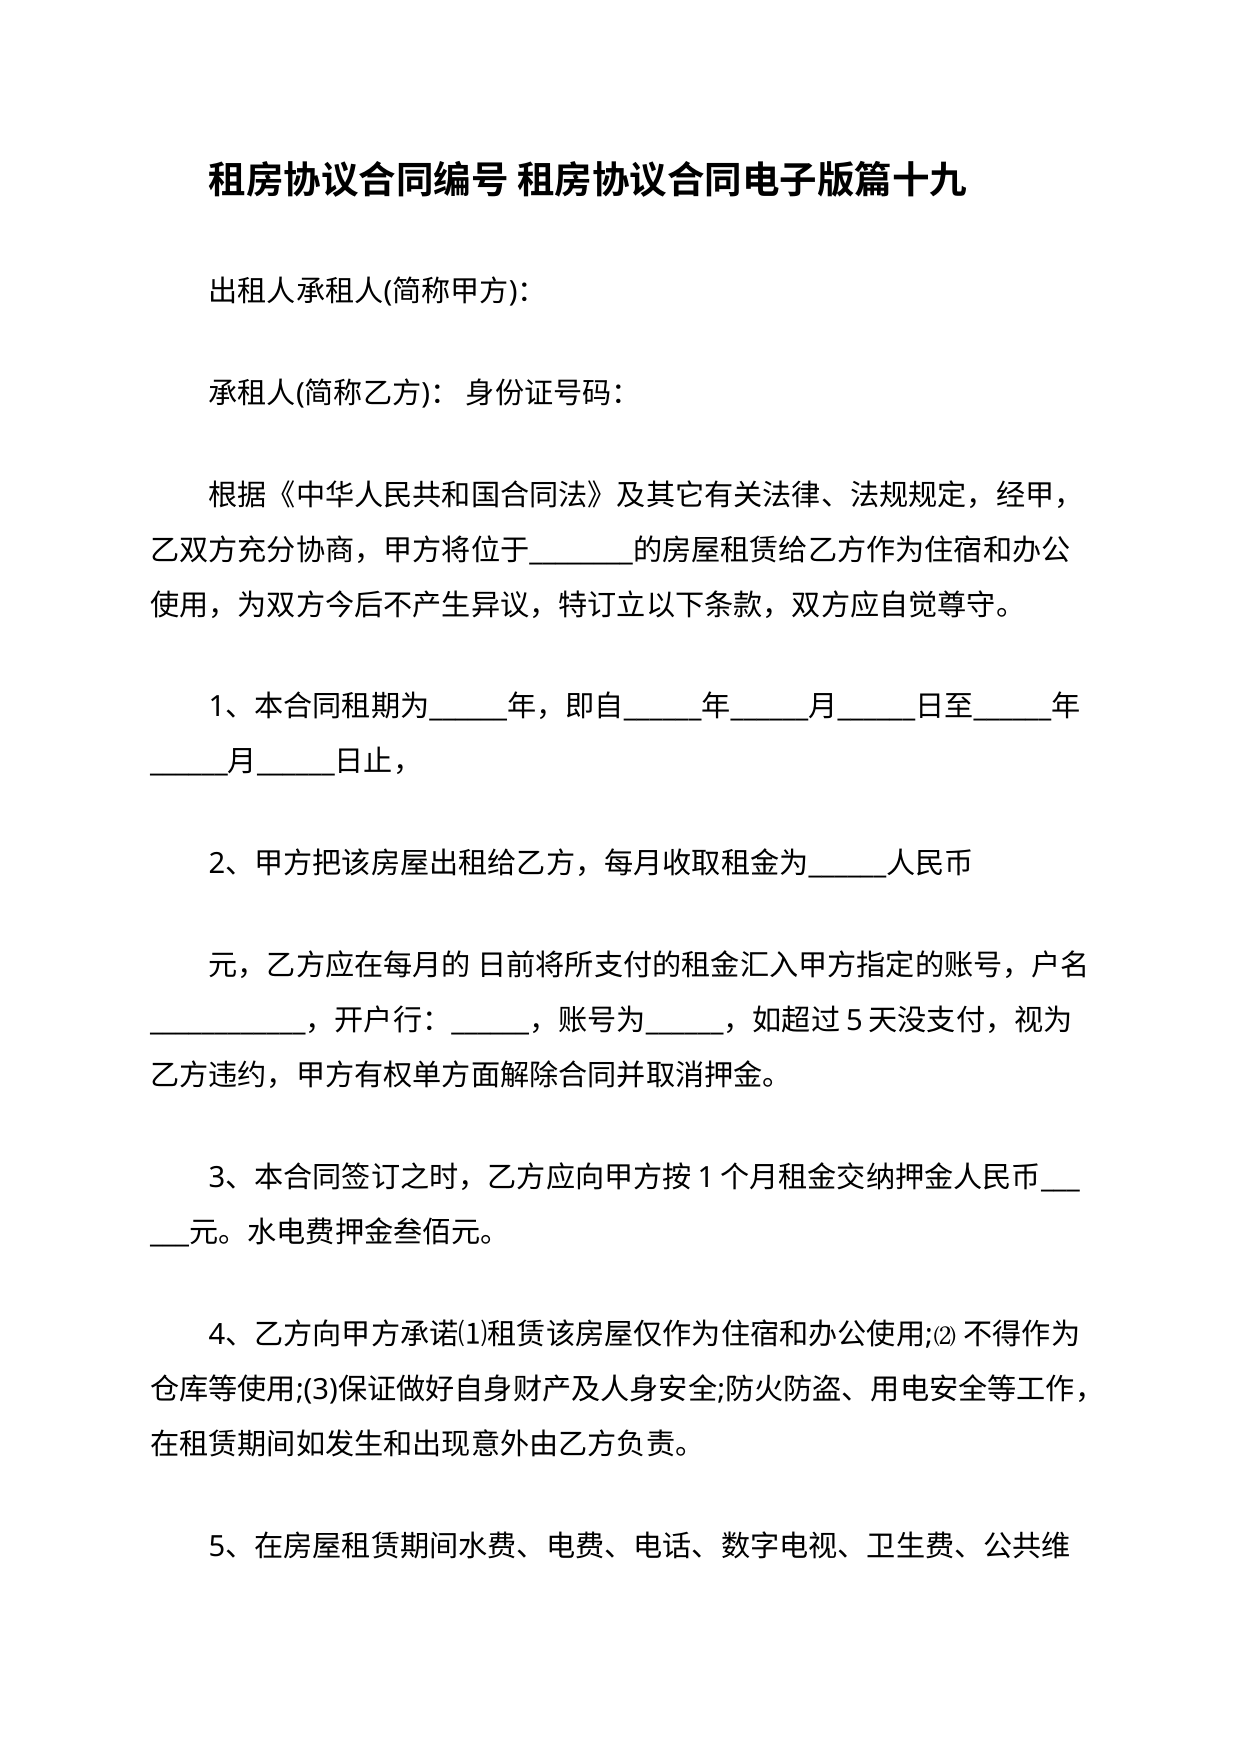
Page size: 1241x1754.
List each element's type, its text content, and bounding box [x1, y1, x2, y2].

text 元，乙方应在每月的 日前将所支付的租金汇入甲方指定的账号，户名____________，开户行：______，账号为______，如超过5天没支付，视为乙方违约，甲方有权单方面解除合同并取消押金。 [150, 942, 1090, 1094]
text 承租人(简称乙方)： 身份证号码： [150, 369, 1090, 412]
text 3、本合同签订之时，乙方应向甲方按1个月租金交纳押金人民币______元。水电费押金叁佰元。 [150, 1154, 1090, 1251]
text 1、本合同租期为______年，即自______年______月______日至______年______月______日止， [150, 683, 1090, 780]
text 根据《中华人民共和国合同法》及其它有关法律、法规规定，经甲，乙双方充分协商，甲方将位于________的房屋租赁给乙方作为住宿和办公使用，为双方今后不产生异议，特订立以下条款，双方应自觉尊守。 [150, 471, 1090, 623]
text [150, 1522, 1090, 1565]
text 4、乙方向甲方承诺⑴租赁该房屋仅作为住宿和办公使用;⑵不得作为仓库等使用;(3)保证做好自身财产及人身安全;防火防盗、用电安全等工作，在租赁期间如发生和出现意外由乙方负责。 [150, 1311, 1090, 1463]
text 出租人承租人(简称甲方)： [150, 267, 1090, 310]
text 2、甲方把该房屋出租给乙方，每月收取租金为______人民币 [150, 840, 1090, 882]
text 租房协议合同编号 租房协议合同电子版篇十九 [150, 150, 1090, 204]
